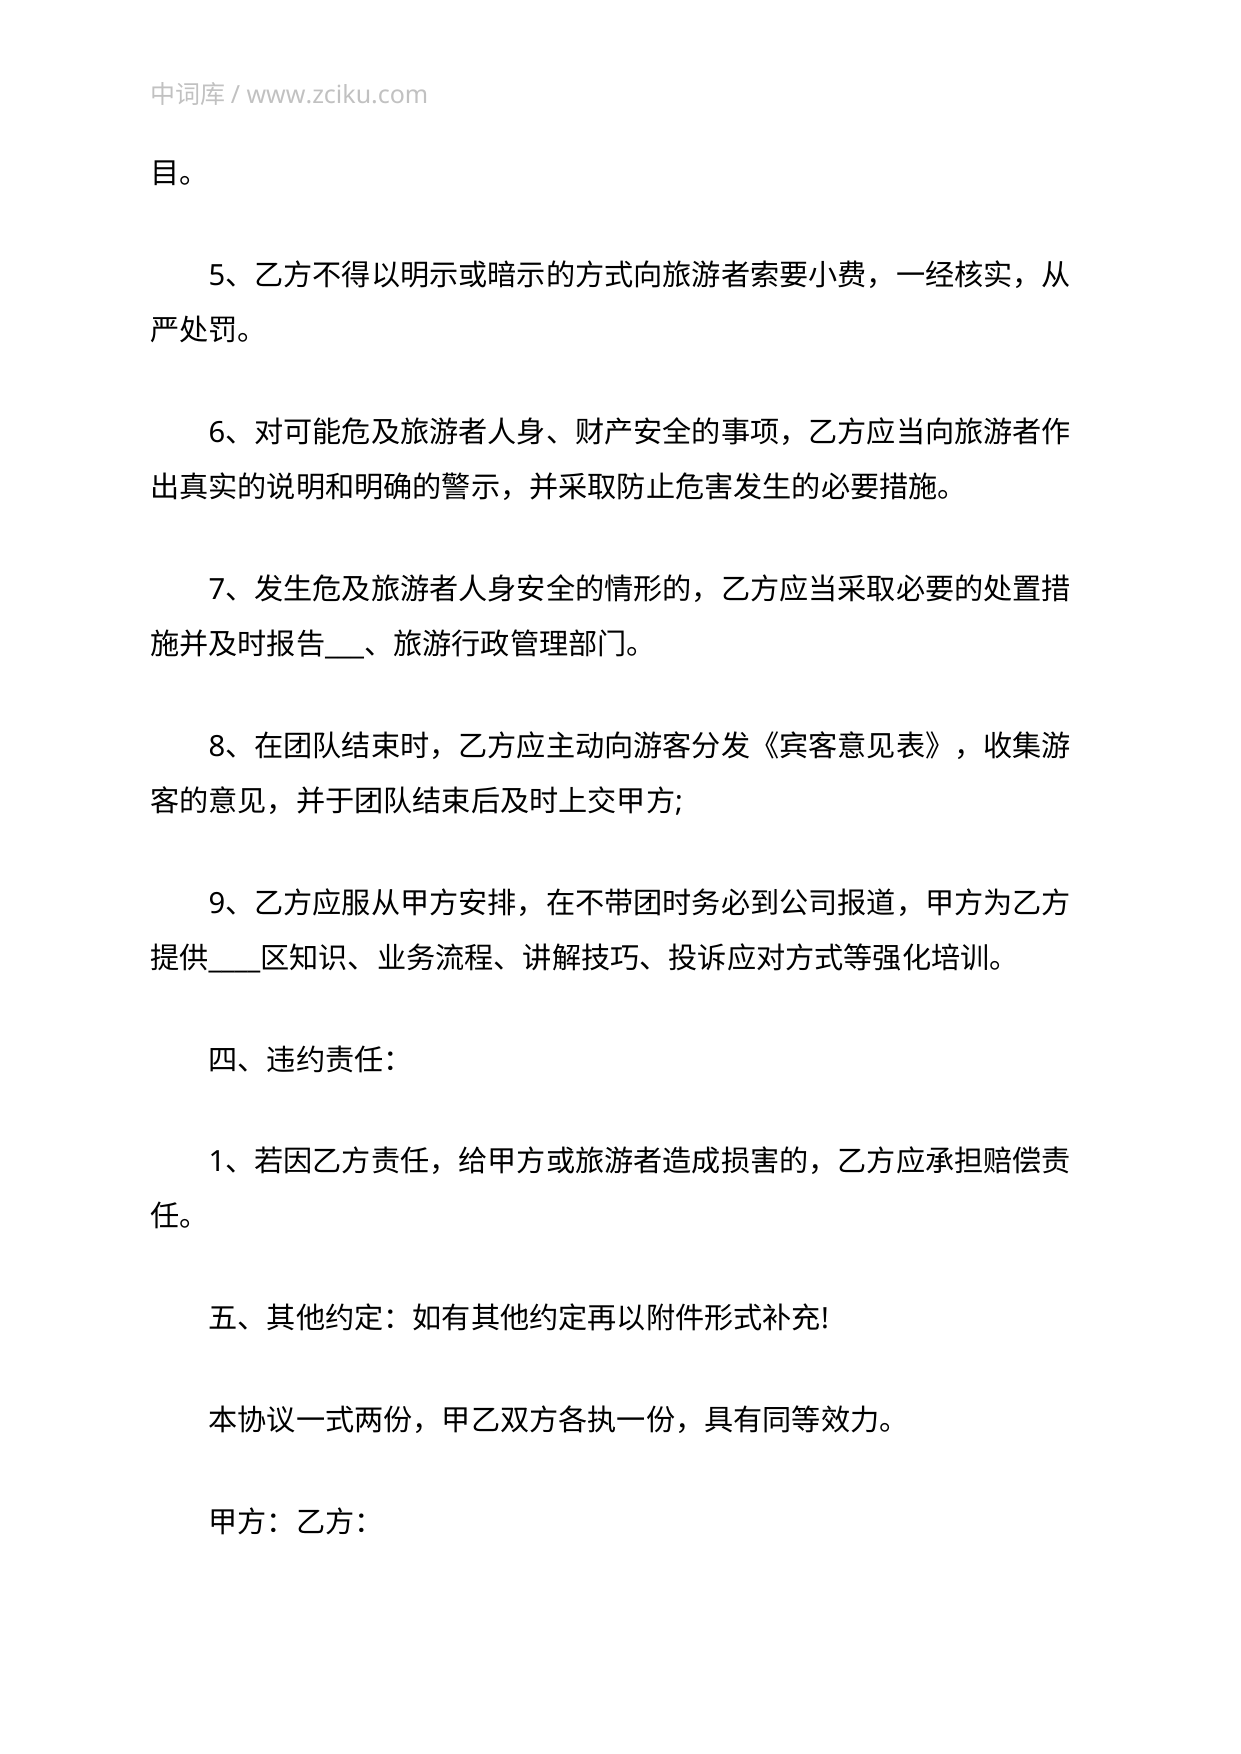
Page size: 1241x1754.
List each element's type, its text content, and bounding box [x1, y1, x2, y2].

text 5、乙方不得以明示或暗示的方式向旅游者索要小费，一经核实，从严处罚。 [150, 252, 1090, 349]
text 6、对可能危及旅游者人身、财产安全的事项，乙方应当向旅游者作出真实的说明和明确的警示，并采取防止危害发生的必要措施。 [150, 408, 1090, 506]
text 五、其他约定：如有其他约定再以附件形式补充! [150, 1295, 1090, 1337]
text 四、违约责任： [150, 1036, 1090, 1078]
text 8、在团队结束时，乙方应主动向游客分发《宾客意见表》，收集游客的意见，并于团队结束后及时上交甲方; [150, 722, 1090, 820]
text 本协议一式两份，甲乙双方各执一份，具有同等效力。 [150, 1397, 1090, 1439]
text 7、发生危及旅游者人身安全的情形的，乙方应当采取必要的处置措施并及时报告___、旅游行政管理部门。 [150, 565, 1090, 663]
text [150, 150, 1090, 192]
text 9、乙方应服从甲方安排，在不带团时务必到公司报道，甲方为乙方提供____区知识、业务流程、讲解技巧、投诉应对方式等强化培训。 [150, 879, 1090, 977]
text 甲方：乙方： [150, 1498, 1090, 1541]
text 1、若因乙方责任，给甲方或旅游者造成损害的，乙方应承担赔偿责任。 [150, 1138, 1090, 1235]
